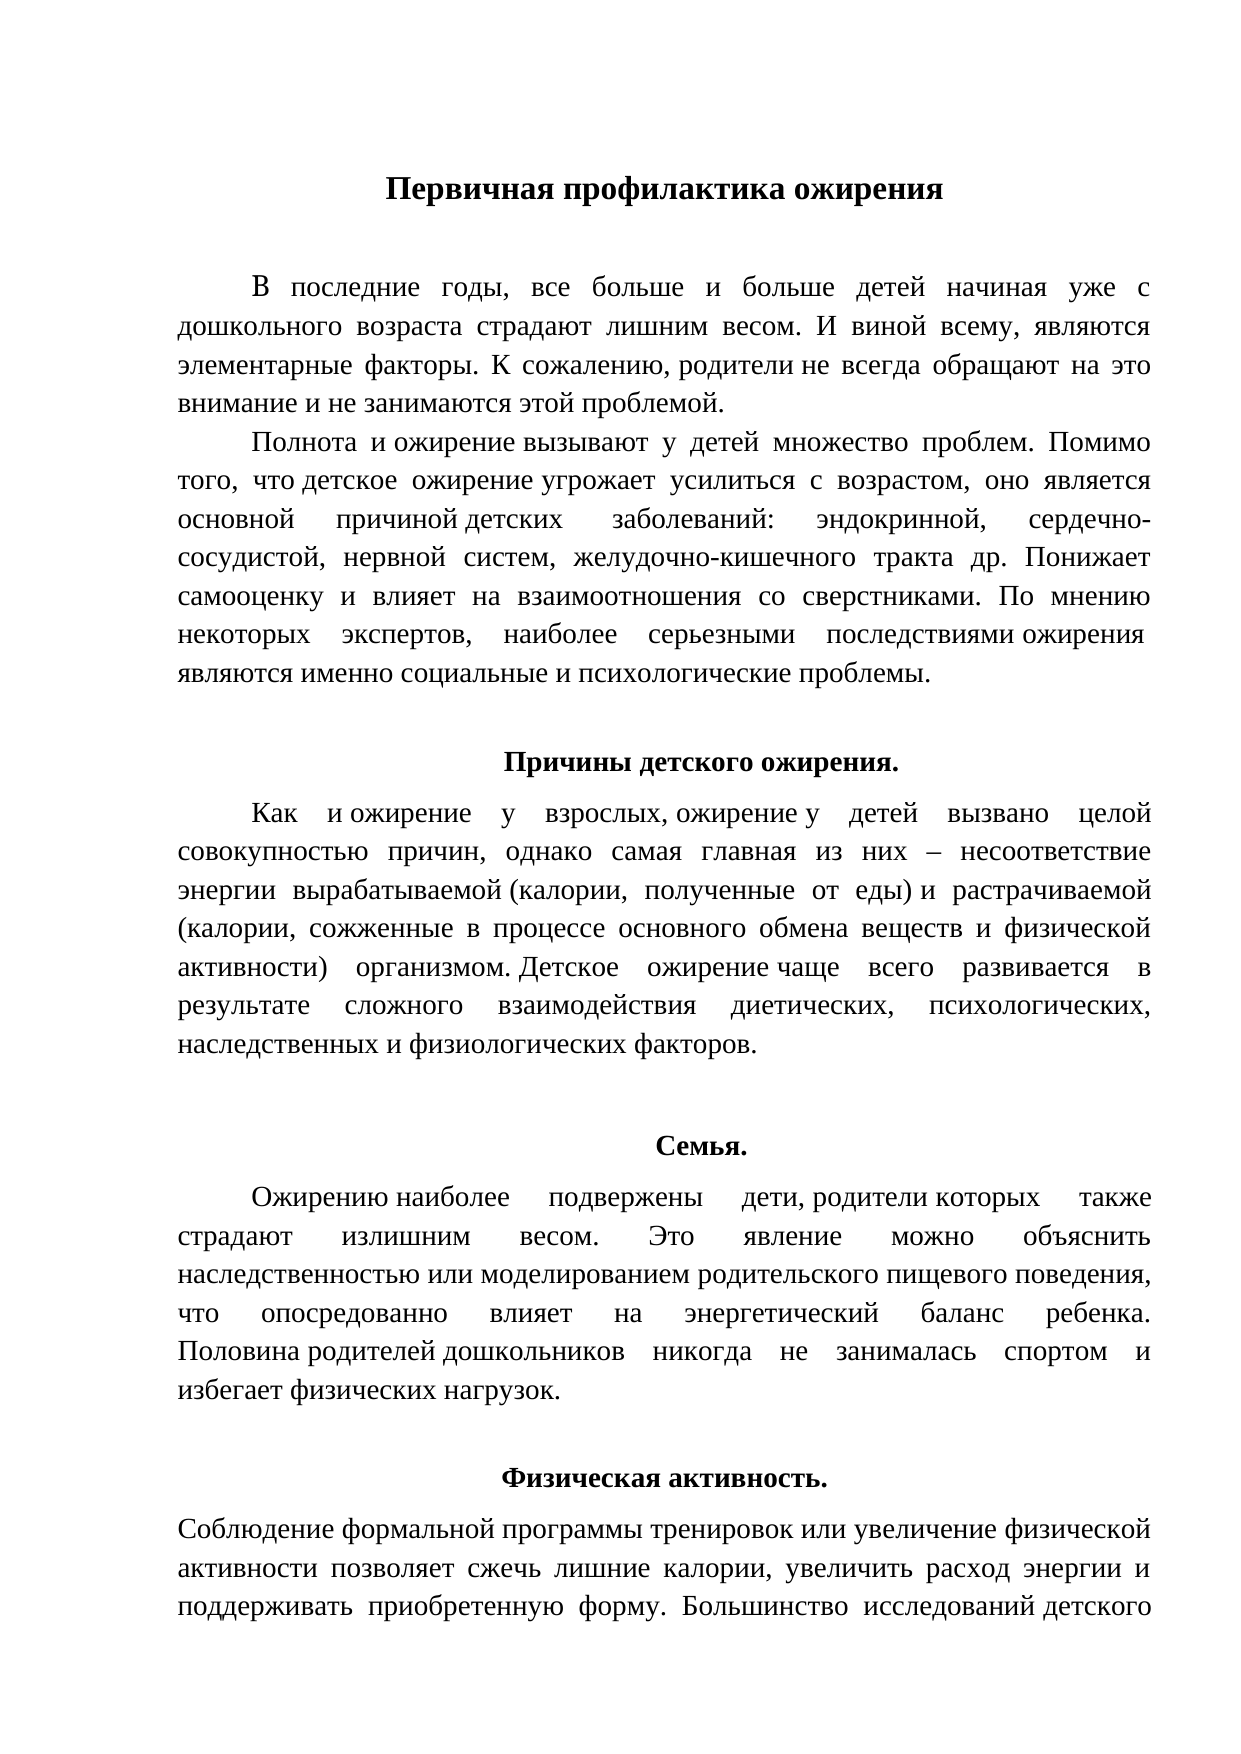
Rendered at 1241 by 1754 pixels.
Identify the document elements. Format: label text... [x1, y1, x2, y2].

subtitle Причины детского ожирения. [177, 744, 1152, 777]
subtitle Семья. [177, 1128, 1152, 1162]
subtitle Физическая активность. [177, 1460, 1152, 1494]
subtitle В последние годы, все больше и больше детей начиная уже с дошкольного возраста страдают лишним весом. И виной всему, являются элементарные факторы. К сожалению, родители не всегда обращают на это внимание и не занимаются этой проблемой. [177, 269, 1152, 419]
subtitle Полнота и ожирение вызывают у детей множество проблем. Помимо того, что детское ожирение угрожает усилиться с возрастом, оно является основной причиной детских заболеваний: эндокринной, сердечно-сосудистой, нервной систем, желудочно-кишечного тракта др. Понижает самооценку и влияет на взаимоотношения со сверстниками. По мнению некоторых экспертов, наиболее серьезными последствиями ожирения являются именно социальные и психологические проблемы. [177, 424, 1152, 689]
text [177, 1511, 1152, 1622]
subtitle Ожирению наиболее подвержены дети, родители которых также страдают излишним весом. Это явление можно объяснить наследственностью или моделированием родительского пищевого поведения, что опосредованно влияет на энергетический баланс ребенка. Половина родителей дошкольников никогда не занималась спортом и избегает физических нагрузок. [177, 1179, 1152, 1405]
subtitle Первичная профилактика ожирения [177, 168, 1152, 206]
subtitle Как и ожирение у взрослых, ожирение у детей вызвано целой совокупностью причин, однако самая главная из них – несоответствие энергии вырабатываемой (калории, полученные от еды) и растрачиваемой (калории, сожженные в процессе основного обмена веществ и физической активности) организмом. Детское ожирение чаще всего развивается в результате сложного взаимодействия диетических, психологических, наследственных и физиологических факторов. [177, 795, 1152, 1059]
